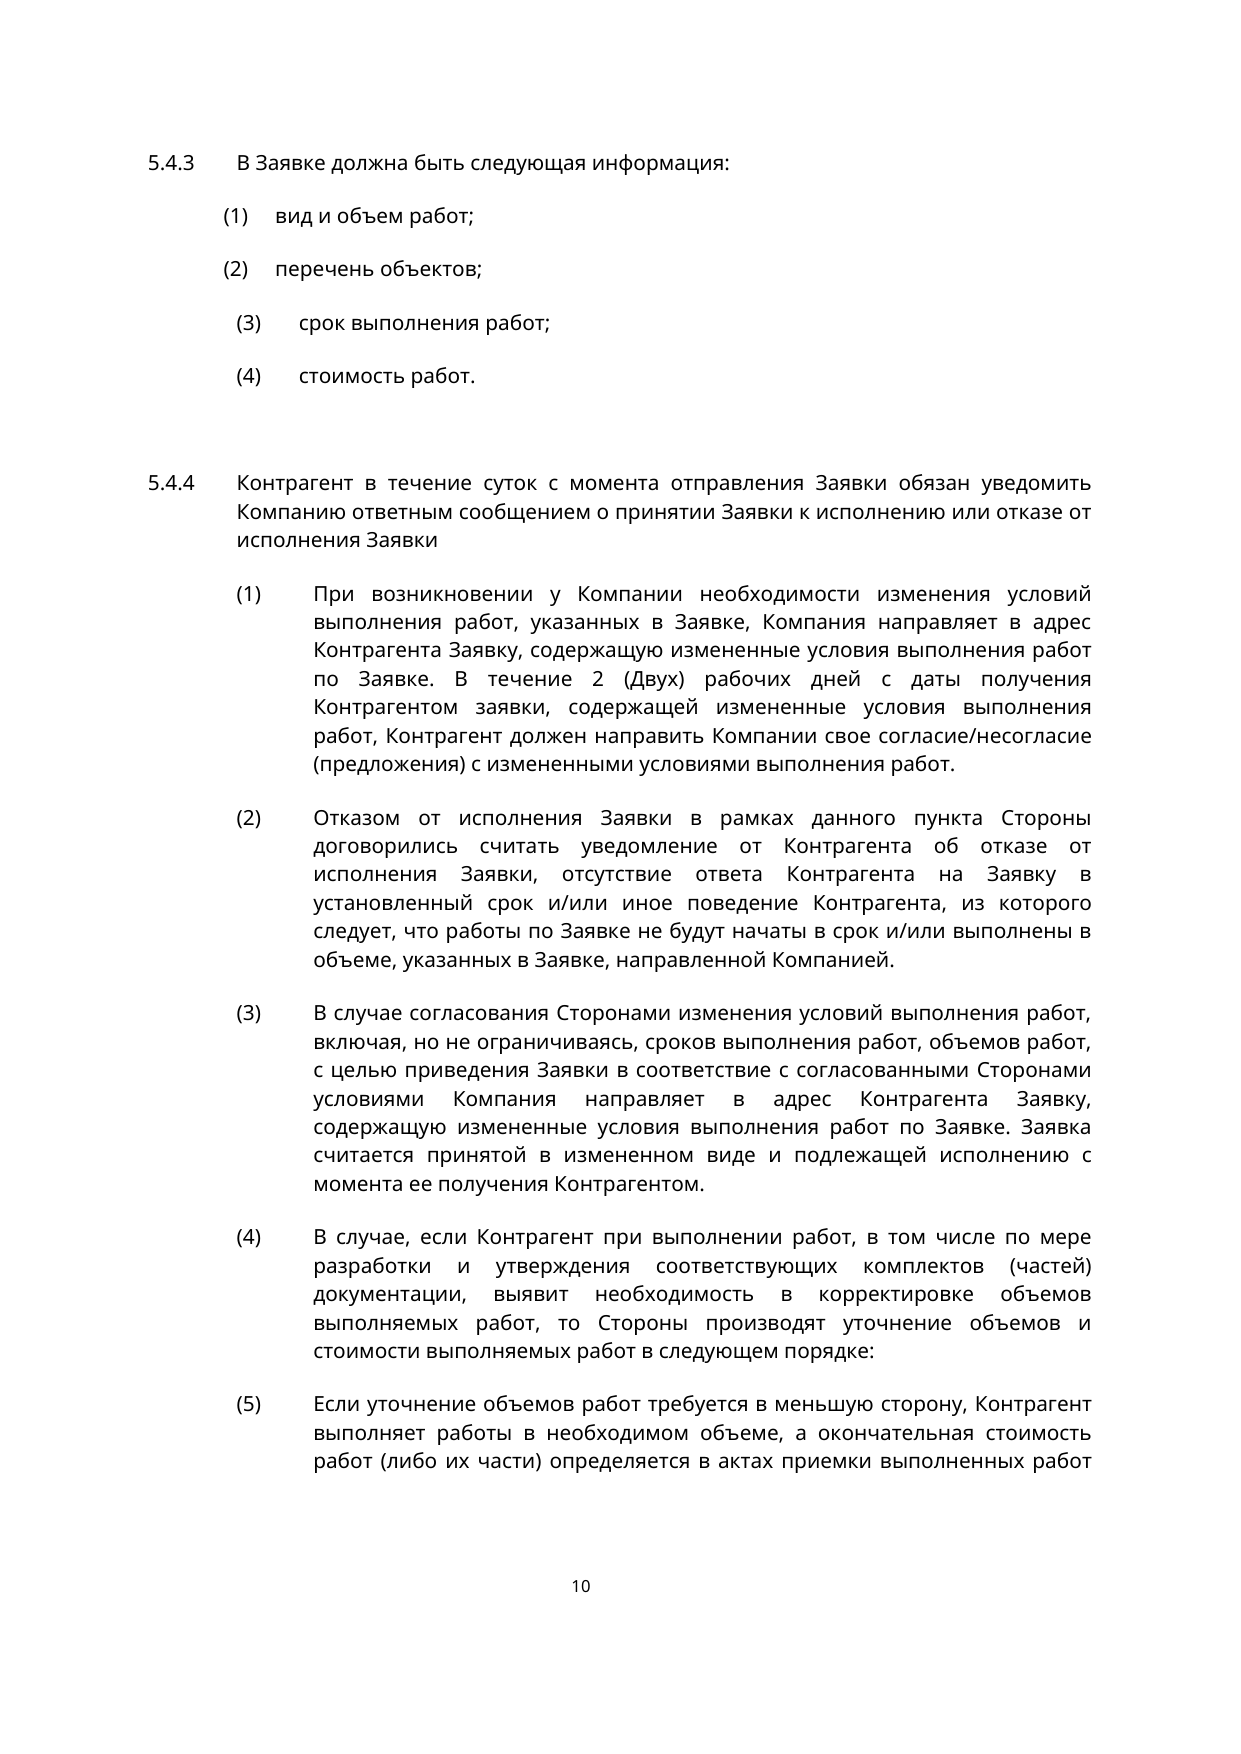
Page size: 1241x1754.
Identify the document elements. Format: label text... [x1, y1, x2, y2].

subtitle Отказом от исполнения Заявки в рамках данного пункта Стороны договорились считать уведомление от Контрагента об отказе от исполнения Заявки, отсутствие ответа Контрагента на Заявку в установленный срок и/или иное поведение Контрагента, из которого следует, что работы по Заявке не будут начаты в срок и/или выполнены в объеме, указанных в Заявке, направленной Компанией. [236, 803, 1092, 973]
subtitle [236, 1389, 1092, 1475]
subtitle (3) срок выполнения работ; [236, 308, 1092, 336]
subtitle В случае, если Контрагент при выполнении работ, в том числе по мере разработки и утверждения соответствующих комплектов (частей) документации, выявит необходимость в корректировке объемов выполняемых работ, то Стороны производят уточнение объемов и стоимости выполняемых работ в следующем порядке: [236, 1222, 1092, 1364]
subtitle Контрагент в течение суток с момента отправления Заявки обязан уведомить Компанию ответным сообщением о принятии Заявки к исполнению или отказе от исполнения Заявки [148, 468, 1092, 554]
subtitle При возникновении у Компании необходимости изменения условий выполнения работ, указанных в Заявке, Компания направляет в адрес Контрагента Заявку, содержащую измененные условия выполнения работ по Заявке. В течение 2 (Двух) рабочих дней с даты получения Контрагентом заявки, содержащей измененные условия выполнения работ, Контрагент должен направить Компании свое согласие/несогласие (предложения) с измененными условиями выполнения работ. [236, 579, 1092, 778]
subtitle (2) перечень объектов; [148, 254, 1092, 283]
subtitle В случае согласования Сторонами изменения условий выполнения работ, включая, но не ограничиваясь, сроков выполнения работ, объемов работ, с целью приведения Заявки в соответствие с согласованными Сторонами условиями Компания направляет в адрес Контрагента Заявку, содержащую измененные условия выполнения работ по Заявке. Заявка считается принятой в измененном виде и подлежащей исполнению с момента ее получения Контрагентом. [236, 998, 1092, 1197]
subtitle (1) вид и объем работ; [148, 201, 1092, 229]
subtitle (4) стоимость работ. [236, 361, 1092, 390]
subtitle В Заявке должна быть следующая информация: [148, 148, 1092, 176]
